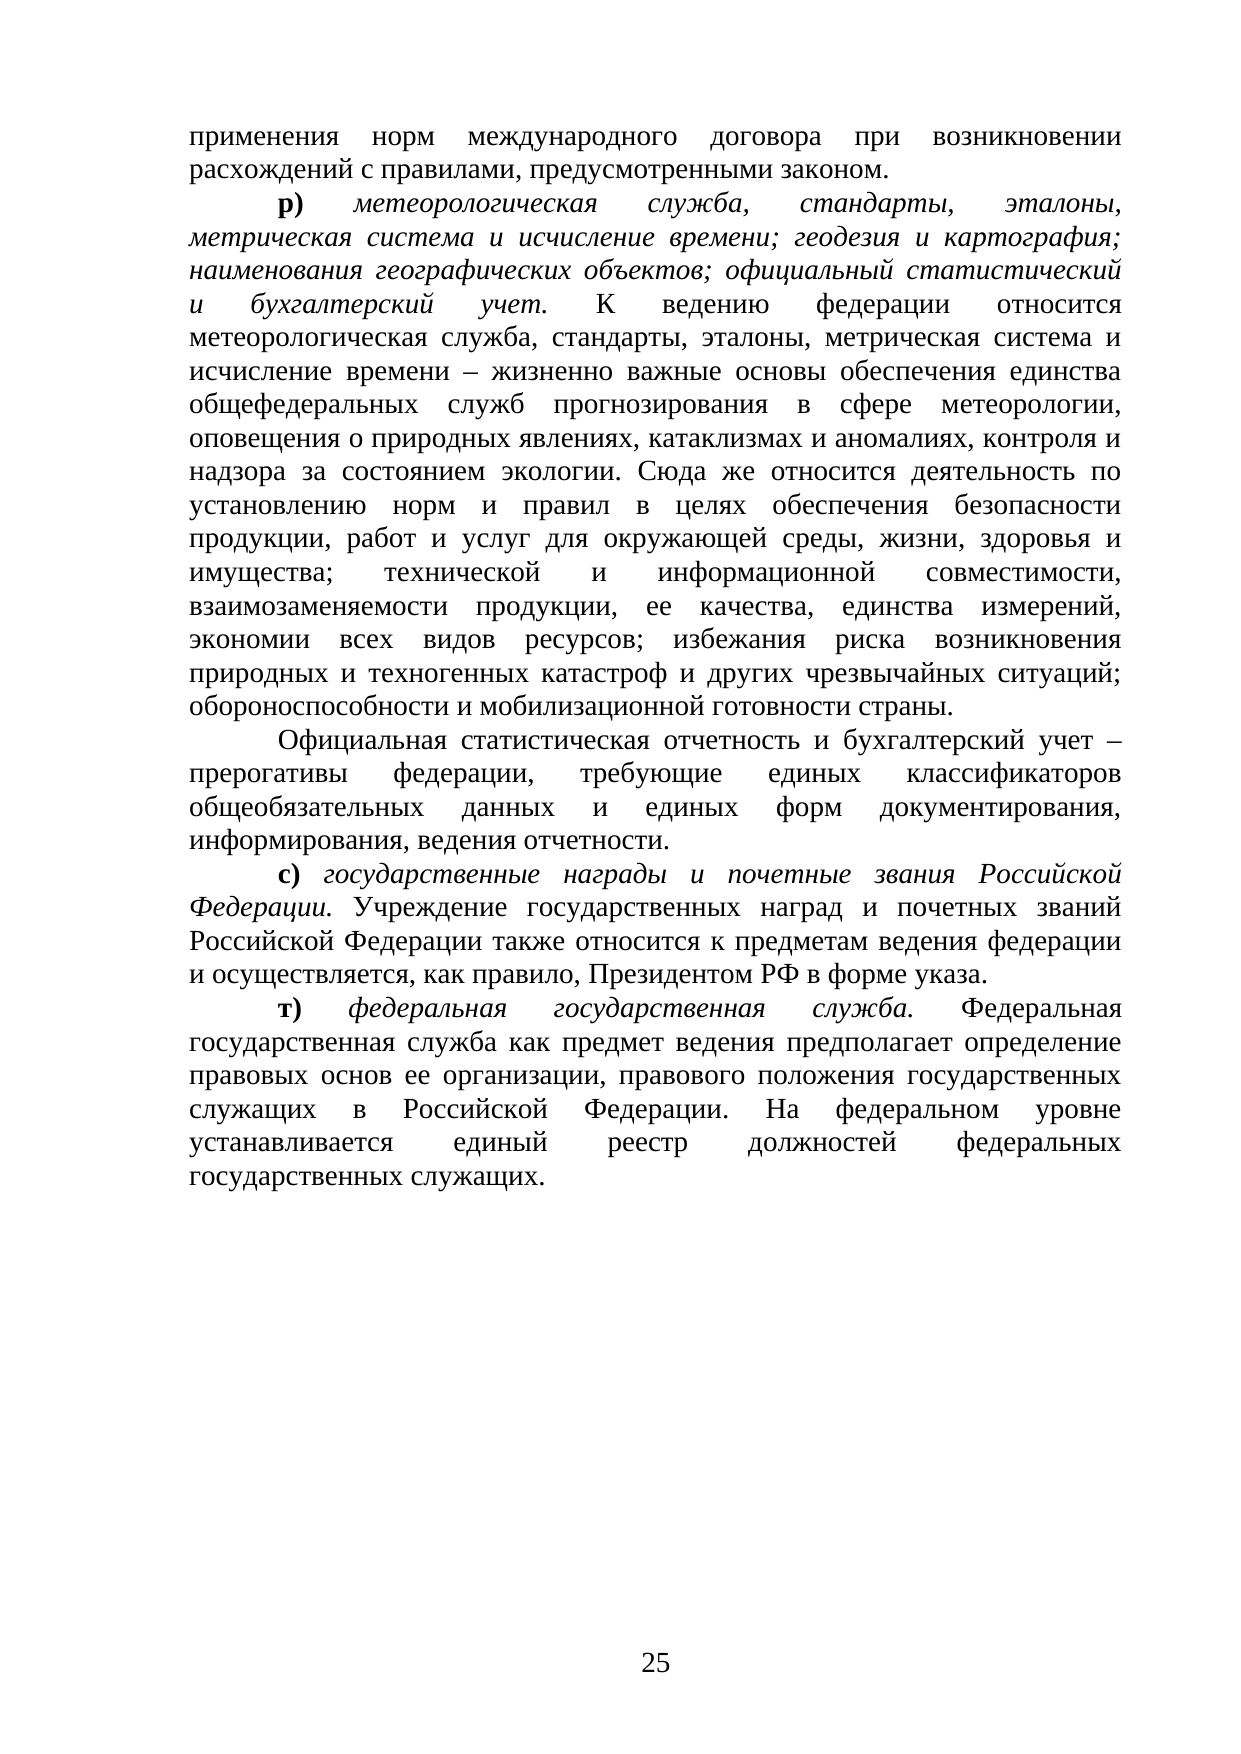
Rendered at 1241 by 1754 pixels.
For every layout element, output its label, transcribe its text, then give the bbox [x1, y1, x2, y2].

text т) федеральная государственная служба. Федеральная государственная служба как предмет ведения предполагает определение правовых основ ее организации, правового положения государственных служащих в Российской Федерации. На федеральном уровне устанавливается единый реестр должностей федеральных государственных служащих. [189, 990, 1122, 1191]
text р) метеорологическая служба, стандарты, эталоны, метрическая система и исчисление времени; геодезия и картография; наименования географических объектов; официальный статистический и бухгалтерский учет. К ведению федерации относится метеорологическая служба, стандарты, эталоны, метрическая система и исчисление времени – жизненно важные основы обеспечения единства общефедеральных служб прогнозирования в сфере метеорологии, оповещения о природных явлениях, катаклизмах и аномалиях, контроля и надзора за состоянием экологии. Сюда же относится деятельность по установлению норм и правил в целях обеспечения безопасности продукции, работ и услуг для окружающей среды, жизни, здоровья и имущества; технической и информационной совместимости, взаимозаменяемости продукции, ее качества, единства измерений, экономии всех видов ресурсов; избежания риска возникновения природных и техногенных катастроф и других чрезвычайных ситуаций; обороноспособности и мобилизационной готовности страны. [189, 185, 1122, 722]
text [189, 118, 1122, 185]
text с) государственные награды и почетные звания Российской Федерации. Учреждение государственных наград и почетных званий Российской Федерации также относится к предметам ведения федерации и осуществляется, как правило, Президентом РФ в форме указа. [189, 856, 1122, 990]
text Официальная статистическая отчетность и бухгалтерский учет – прерогативы федерации, требующие единых классификаторов общеобязательных данных и единых форм документирования, информирования, ведения отчетности. [189, 722, 1122, 856]
